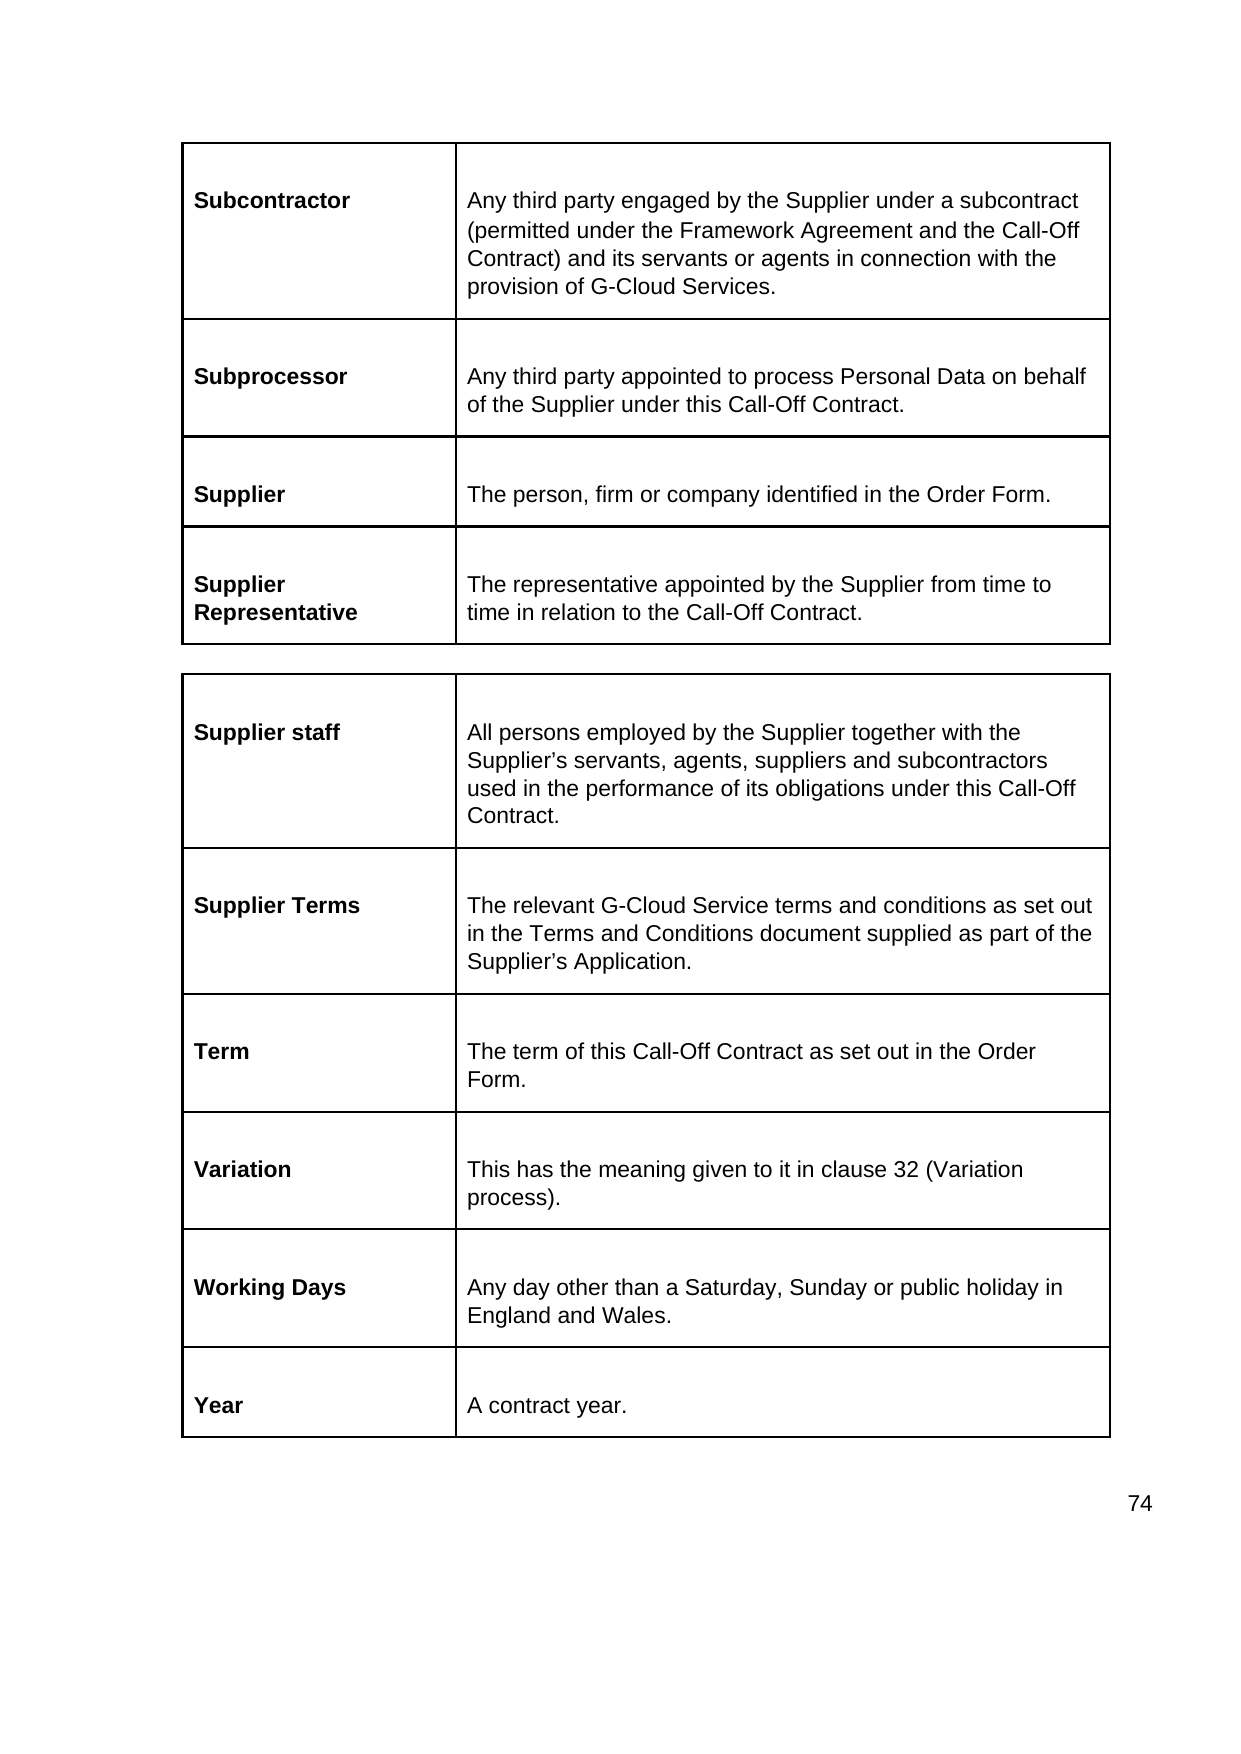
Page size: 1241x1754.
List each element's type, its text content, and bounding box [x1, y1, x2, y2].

table_cell The term of this Call-Off Contract as set out in the Order Form. [457, 995, 1109, 1111]
table_cell A contract year. [457, 1348, 1109, 1436]
table_cell Year [184, 1348, 455, 1436]
table_cell Term [184, 995, 455, 1111]
table_cell Subprocessor [184, 320, 455, 435]
table_cell This has the meaning given to it in clause 32 (Variation process). [457, 1113, 1109, 1228]
table_cell Supplier Representative [184, 528, 455, 643]
table_cell Variation [184, 1113, 455, 1228]
table_cell Working Days [184, 1230, 455, 1346]
table_header Supplier staff [184, 675, 455, 847]
table_header All persons employed by the Supplier together with the Supplier’s servants, agents, suppliers and subcontractors used in the performance of its obligations under this Call-Off Contract. [457, 675, 1109, 847]
table_cell Any third party appointed to process Personal Data on behalf of the Supplier under this Call-Off Contract. [457, 320, 1109, 435]
table_cell The representative appointed by the Supplier from time to time in relation to the Call-Off Contract. [457, 528, 1109, 643]
table_cell Subcontractor [184, 144, 455, 317]
table_cell The person, firm or company identified in the Order Form. [457, 438, 1109, 525]
table_cell Any third party engaged by the Supplier under a subcontract (permitted under the Framework Agreement and the Call-Off Contract) and its servants or agents in connection with the provision of G-Cloud Services. [457, 144, 1109, 317]
table_cell Supplier Terms [184, 849, 455, 993]
table_cell Any day other than a Saturday, Sunday or public holiday in England and Wales. [457, 1230, 1109, 1346]
table_cell Supplier [184, 438, 455, 525]
table_cell The relevant G-Cloud Service terms and conditions as set out in the Terms and Conditions document supplied as part of the Supplier’s Application. [457, 849, 1109, 993]
